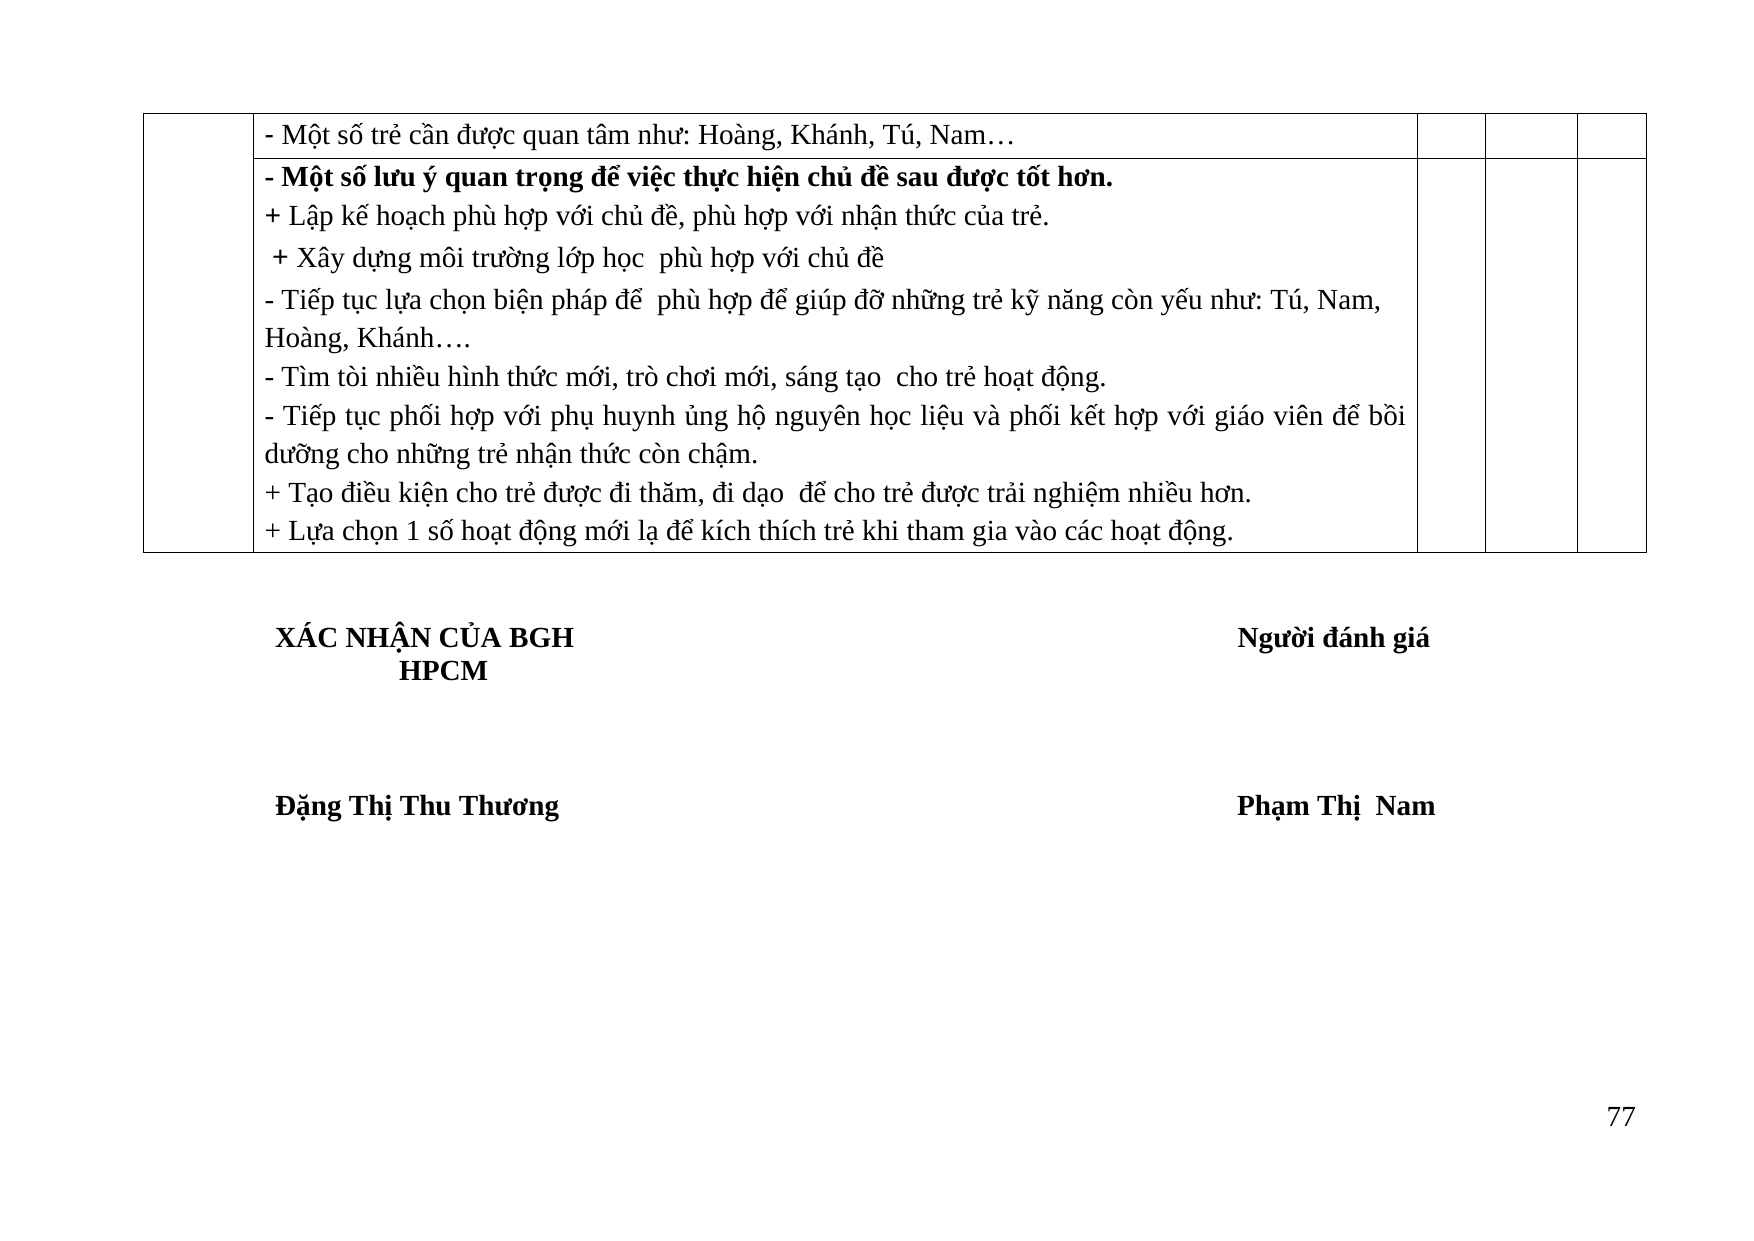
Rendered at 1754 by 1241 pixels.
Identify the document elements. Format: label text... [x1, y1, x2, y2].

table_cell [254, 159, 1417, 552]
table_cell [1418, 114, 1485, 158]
text HPCM [136, 653, 1635, 687]
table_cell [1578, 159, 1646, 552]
text Đặng Thị Thu Thương Phạm Thị Nam [136, 788, 1635, 821]
text XÁC NHẬN CỦA BGH Người đánh giá [136, 620, 1635, 653]
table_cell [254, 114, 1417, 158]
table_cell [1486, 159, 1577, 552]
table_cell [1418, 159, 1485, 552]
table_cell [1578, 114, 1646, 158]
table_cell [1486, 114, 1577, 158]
